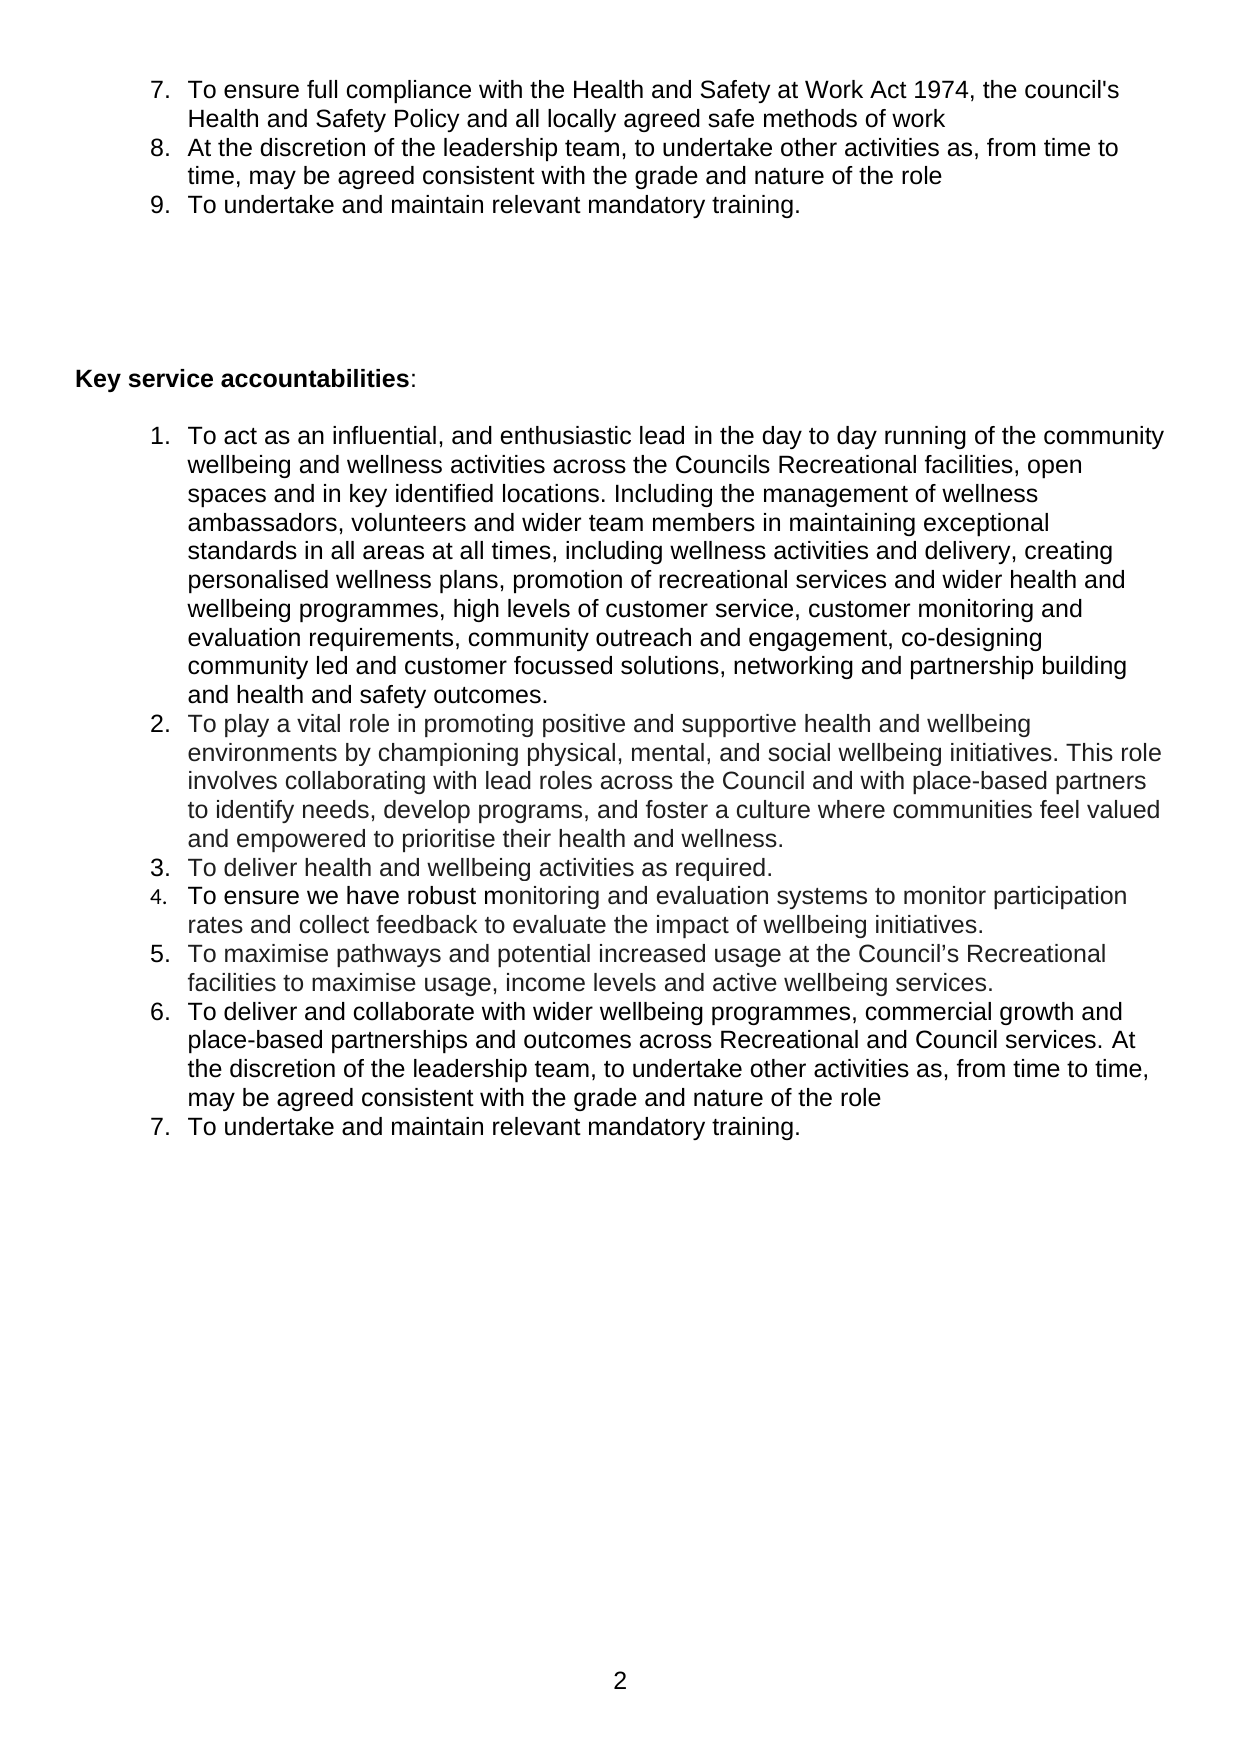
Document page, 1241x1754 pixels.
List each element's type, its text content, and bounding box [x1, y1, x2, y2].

list To deliver and collaborate with wider wellbeing programmes, commercial growth and place-based partnerships and outcomes across Recreational and Council services. At the discretion of the leadership team, to undertake other activities as, from time to time, may be agreed consistent with the grade and nature of the role [150, 997, 1165, 1112]
list To undertake and maintain relevant mandatory training. [150, 1112, 1165, 1140]
list To undertake and maintain relevant mandatory training. [150, 190, 1165, 219]
list To act as an influential, and enthusiastic lead in the day to day running of the community wellbeing and wellness activities across the Councils Recreational facilities, open spaces and in key identified locations. Including the management of wellness ambassadors, volunteers and wider team members in maintaining exceptional standards in all areas at all times, including wellness activities and delivery, creating personalised wellness plans, promotion of recreational services and wider health and wellbeing programmes, high levels of customer service, customer monitoring and evaluation requirements, community outreach and engagement, co-designing community led and customer focussed solutions, networking and partnership building and health and safety outcomes. [150, 421, 1165, 709]
list To ensure we have robust monitoring and evaluation systems to monitor participation rates and collect feedback to evaluate the impact of wellbeing initiatives. [985, 881, 1165, 939]
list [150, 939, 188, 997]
list At the discretion of the leadership team, to undertake other activities as, from time to time, may be agreed consistent with the grade and nature of the role [150, 132, 1165, 190]
list To ensure we have robust monitoring and evaluation systems to monitor participation rates and collect feedback to evaluate the impact of wellbeing initiatives. [150, 881, 504, 939]
text Key service accountabilities: [75, 364, 1165, 392]
list To maximise pathways and potential increased usage at the Council’s Recreational facilities to maximise usage, income levels and active wellbeing services. [995, 939, 1165, 997]
list To ensure full compliance with the Health and Safety at Work Act 1974, the council's Health and Safety Policy and all locally agreed safe methods of work [150, 75, 1165, 132]
list To deliver health and wellbeing activities as required. [150, 852, 1165, 881]
list To play a vital role in promoting positive and supportive health and wellbeing environments by championing physical, mental, and social wellbeing initiatives. This role involves collaborating with lead roles across the Council and with place-based partners to identify needs, develop programs, and foster a culture where communities feel valued and empowered to prioritise their health and wellness. [150, 709, 1165, 852]
